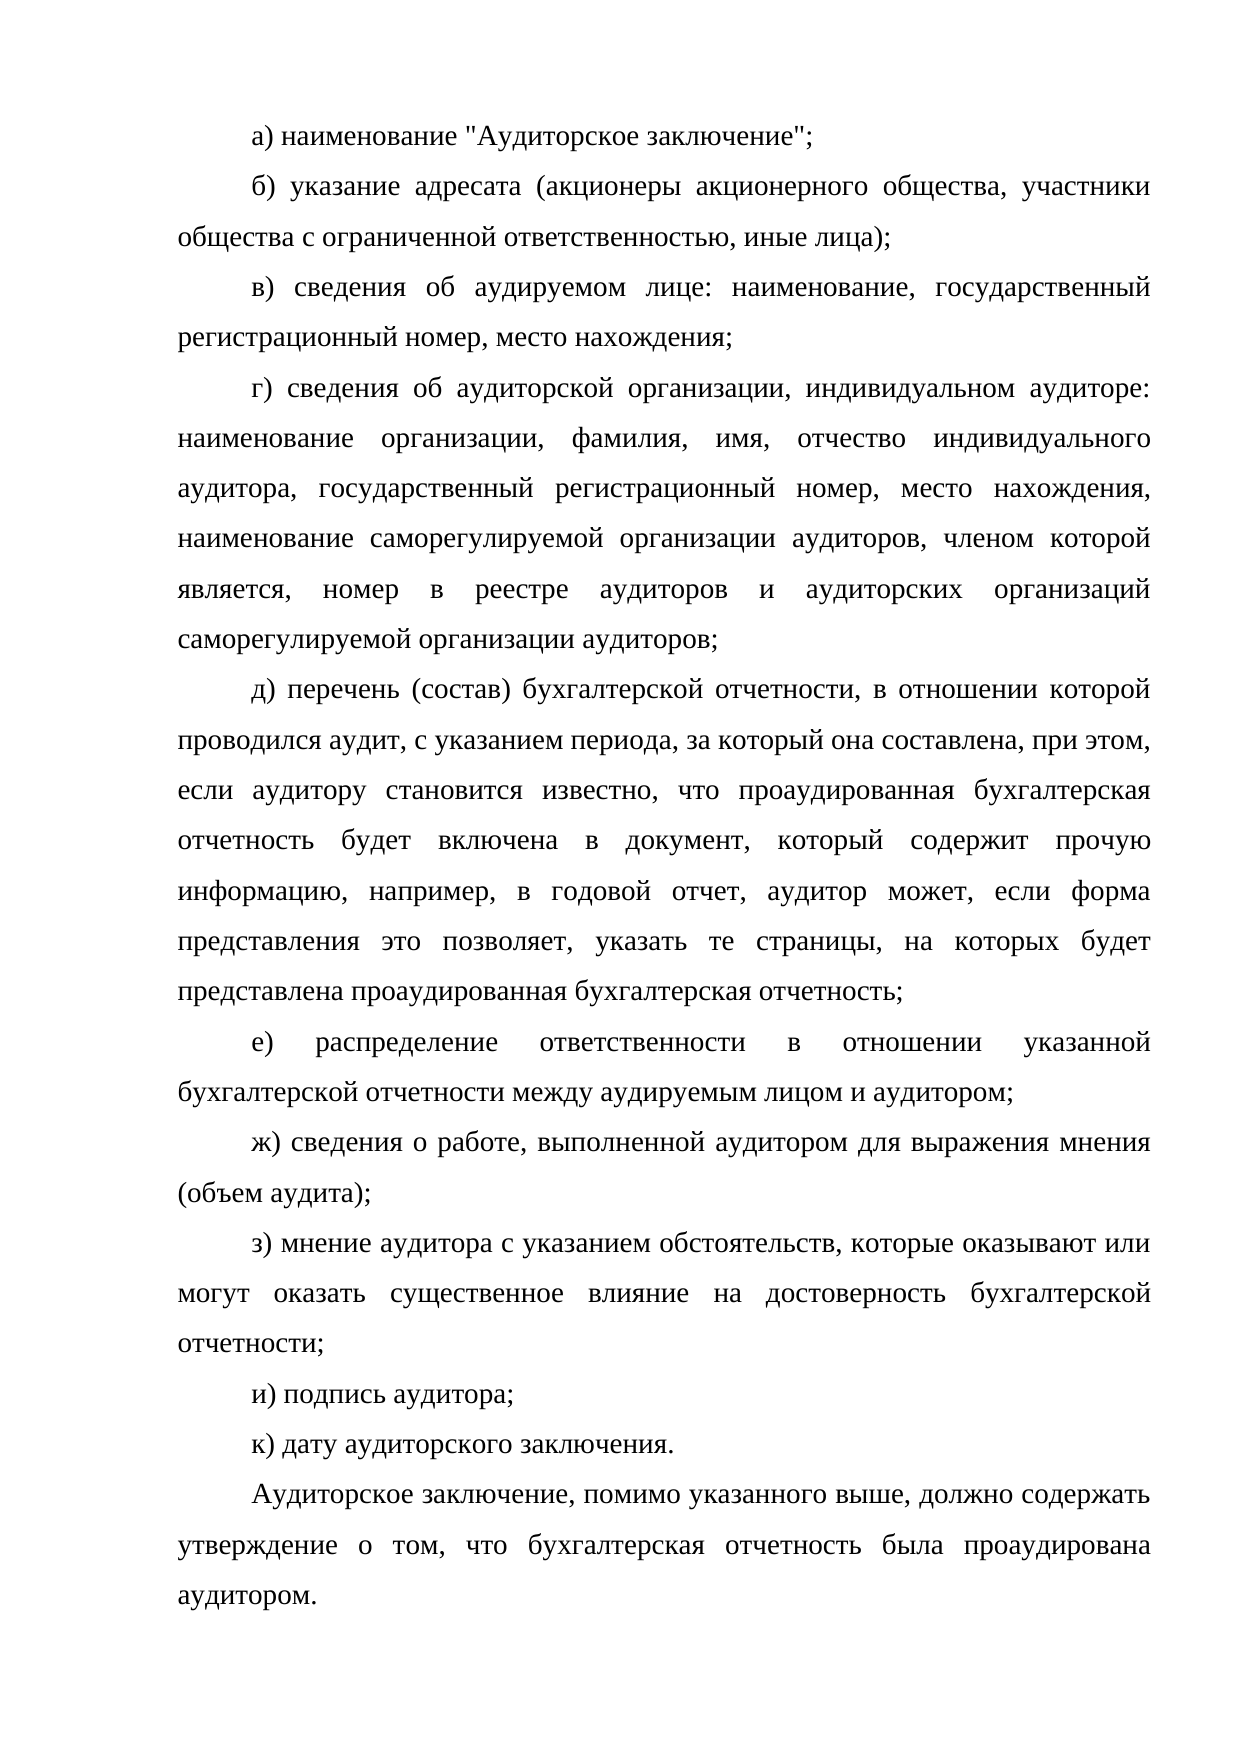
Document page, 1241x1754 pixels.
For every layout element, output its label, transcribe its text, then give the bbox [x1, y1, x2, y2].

text д) перечень (состав) бухгалтерской отчетности, в отношении которой проводился аудит, с указанием периода, за который она составлена, при этом, если аудитору становится известно, что проаудированная бухгалтерская отчетность будет включена в документ, который содержит прочую информацию, например, в годовой отчет, аудитор может, если форма представления это позволяет, указать те страницы, на которых будет представлена проаудированная бухгалтерская отчетность; [177, 672, 1152, 1007]
text к) дату аудиторского заключения. [177, 1426, 1152, 1460]
text а) наименование "Аудиторское заключение"; [177, 118, 1152, 152]
text в) сведения об аудируемом лице: наименование, государственный регистрационный номер, место нахождения; [177, 269, 1152, 353]
text б) указание адресата (акционеры акционерного общества, участники общества с ограниченной ответственностью, иные лица); [177, 168, 1152, 252]
text е) распределение ответственности в отношении указанной бухгалтерской отчетности между аудируемым лицом и аудитором; [177, 1024, 1152, 1108]
text Аудиторское заключение, помимо указанного выше, должно содержать утверждение о том, что бухгалтерская отчетность была проаудирована аудитором. [177, 1477, 1152, 1611]
text з) мнение аудитора с указанием обстоятельств, которые оказывают или могут оказать существенное влияние на достоверность бухгалтерской отчетности; [177, 1225, 1152, 1359]
text г) сведения об аудиторской организации, индивидуальном аудиторе: наименование организации, фамилия, имя, отчество индивидуального аудитора, государственный регистрационный номер, место нахождения, наименование саморегулируемой организации аудиторов, членом которой является, номер в реестре аудиторов и аудиторских организаций саморегулируемой организации аудиторов; [177, 370, 1152, 655]
text ж) сведения о работе, выполненной аудитором для выражения мнения (объем аудита); [177, 1124, 1152, 1208]
text и) подпись аудитора; [177, 1376, 1152, 1409]
